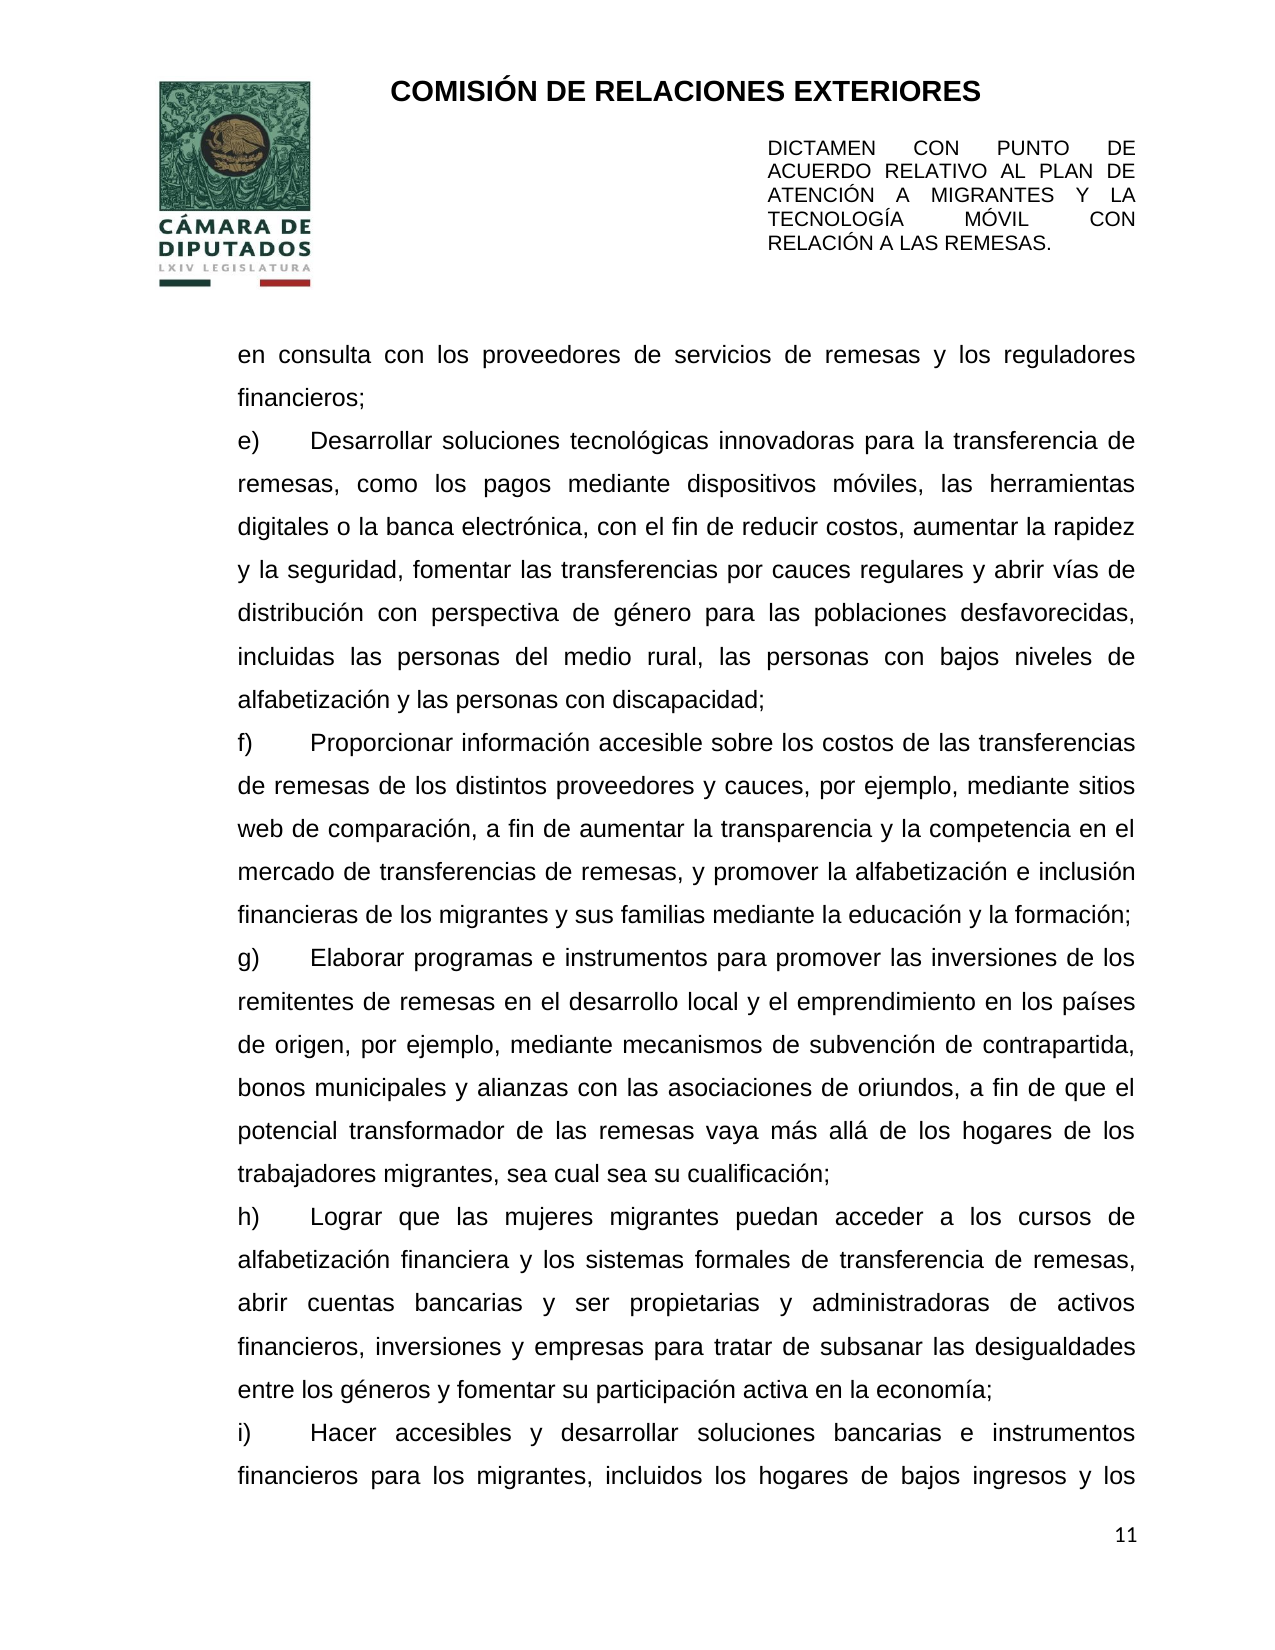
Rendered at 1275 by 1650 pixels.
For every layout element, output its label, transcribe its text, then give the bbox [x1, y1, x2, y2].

list e) Desarrollar soluciones tecnológicas innovadoras para la transferencia de remesas, como los pagos mediante dispositivos móviles, las herramientas digitales o la banca electrónica, con el fin de reducir costos, aumentar la rapidez y la seguridad, fomentar las transferencias por cauces regulares y abrir vías de distribución con perspectiva de género para las poblaciones desfavorecidas, incluidas las personas del medio rural, las personas con bajos niveles de alfabetización y las personas con discapacidad; [237, 426, 1137, 713]
list f) Proporcionar información accesible sobre los costos de las transferencias de remesas de los distintos proveedores y cauces, por ejemplo, mediante sitios web de comparación, a fin de aumentar la transparencia y la competencia en el mercado de transferencias de remesas, y promover la alfabetización e inclusión financieras de los migrantes y sus familias mediante la educación y la formación; [237, 728, 1137, 929]
list h) Lograr que las mujeres migrantes puedan acceder a los cursos de alfabetización financiera y los sistemas formales de transferencia de remesas, abrir cuentas bancarias y ser propietarias y administradoras de activos financieros, inversiones y empresas para tratar de subsanar las desigualdades entre los géneros y fomentar su participación activa en la economía; [237, 1202, 1137, 1403]
list g) Elaborar programas e instrumentos para promover las inversiones de los remitentes de remesas en el desarrollo local y el emprendimiento en los países de origen, por ejemplo, mediante mecanismos de subvención de contrapartida, bonos municipales y alianzas con las asociaciones de oriundos, a fin de que el potencial transformador de las remesas vaya más allá de los hogares de los trabajadores migrantes, sea cual sea su cualificación; [237, 943, 1137, 1188]
picture [154, 76, 314, 291]
